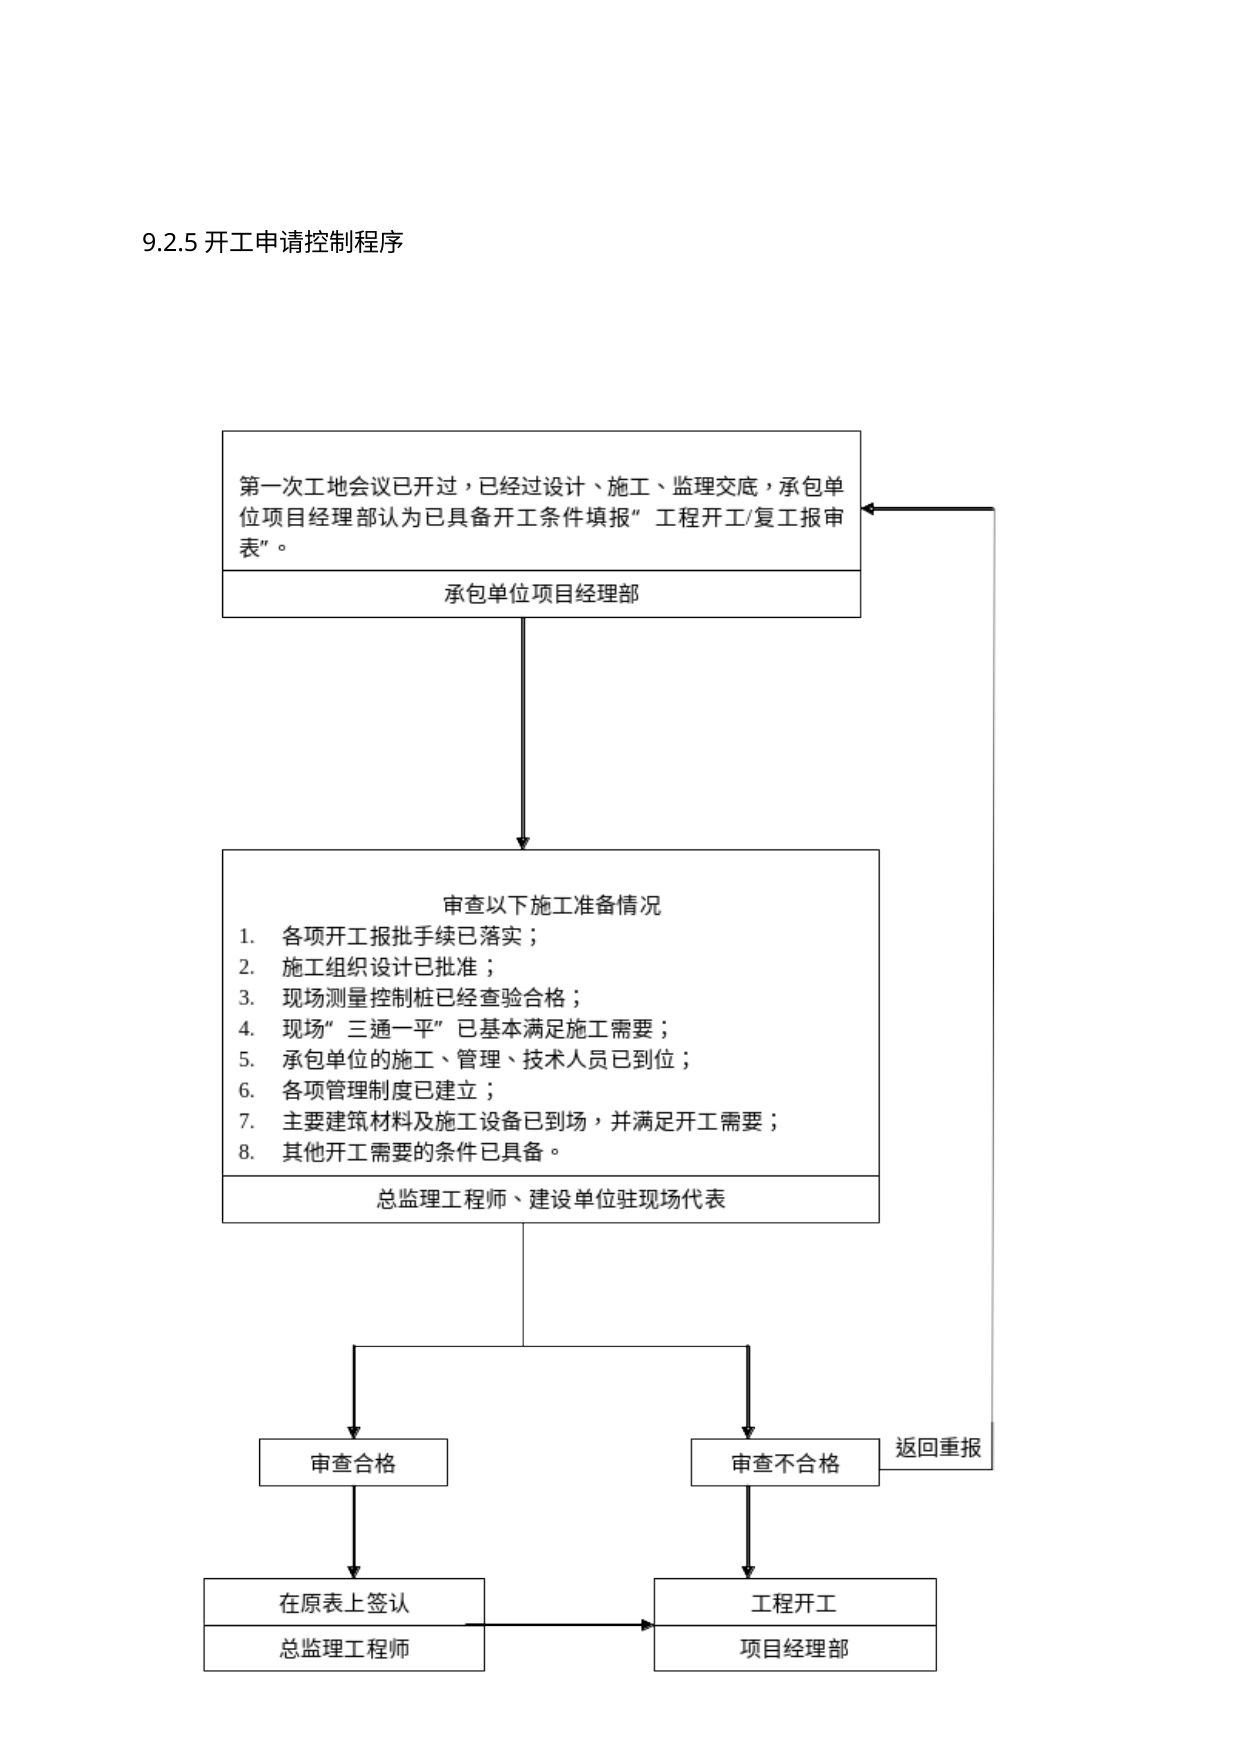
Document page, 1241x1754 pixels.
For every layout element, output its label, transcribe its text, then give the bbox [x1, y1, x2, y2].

text 9.2.5 开工申请控制程序 [142, 208, 1140, 273]
